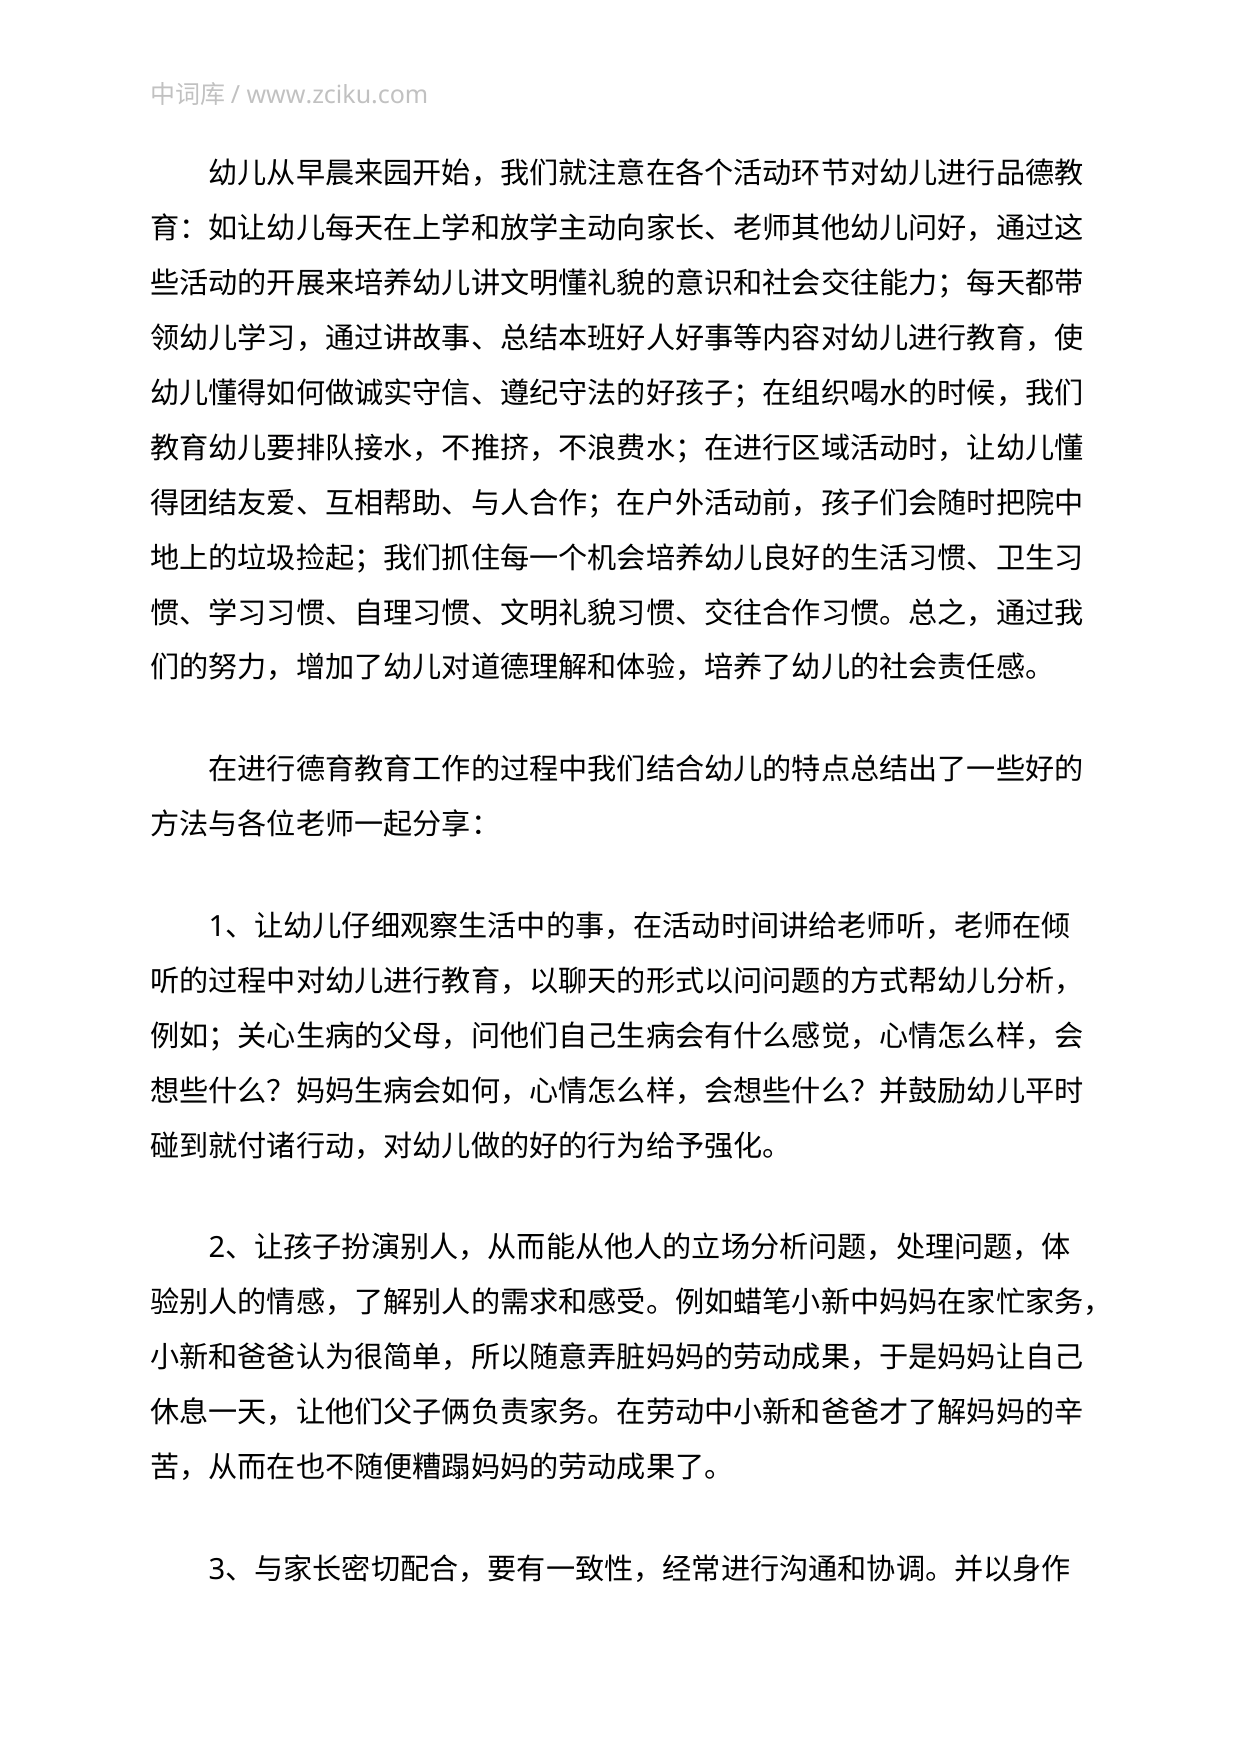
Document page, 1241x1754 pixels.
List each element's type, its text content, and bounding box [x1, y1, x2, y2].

text 在进行德育教育工作的过程中我们结合幼儿的特点总结出了一些好的方法与各位老师一起分享： [150, 746, 1090, 843]
text 幼儿从早晨来园开始，我们就注意在各个活动环节对幼儿进行品德教育：如让幼儿每天在上学和放学主动向家长、老师其他幼儿问好，通过这些活动的开展来培养幼儿讲文明懂礼貌的意识和社会交往能力；每天都带领幼儿学习，通过讲故事、总结本班好人好事等内容对幼儿进行教育，使幼儿懂得如何做诚实守信、遵纪守法的好孩子；在组织喝水的时候，我们教育幼儿要排队接水，不推挤，不浪费水；在进行区域活动时，让幼儿懂得团结友爱、互相帮助、与人合作；在户外活动前，孩子们会随时把院中地上的垃圾捡起；我们抓住每一个机会培养幼儿良好的生活习惯、卫生习惯、学习习惯、自理习惯、文明礼貌习惯、交往合作习惯。总之，通过我们的努力，增加了幼儿对道德理解和体验，培养了幼儿的社会责任感。 [150, 150, 1090, 686]
text 2、让孩子扮演别人，从而能从他人的立场分析问题，处理问题，体验别人的情感，了解别人的需求和感受。例如蜡笔小新中妈妈在家忙家务，小新和爸爸认为很简单，所以随意弄脏妈妈的劳动成果，于是妈妈让自己休息一天，让他们父子俩负责家务。在劳动中小新和爸爸才了解妈妈的辛苦，从而在也不随便糟蹋妈妈的劳动成果了。 [150, 1224, 1090, 1486]
text 1、让幼儿仔细观察生活中的事，在活动时间讲给老师听，老师在倾听的过程中对幼儿进行教育，以聊天的形式以问问题的方式帮幼儿分析，例如；关心生病的父母，问他们自己生病会有什么感觉，心情怎么样，会想些什么？妈妈生病会如何，心情怎么样，会想些什么？并鼓励幼儿平时碰到就付诸行动，对幼儿做的好的行为给予强化。 [150, 902, 1090, 1164]
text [150, 1545, 1090, 1588]
